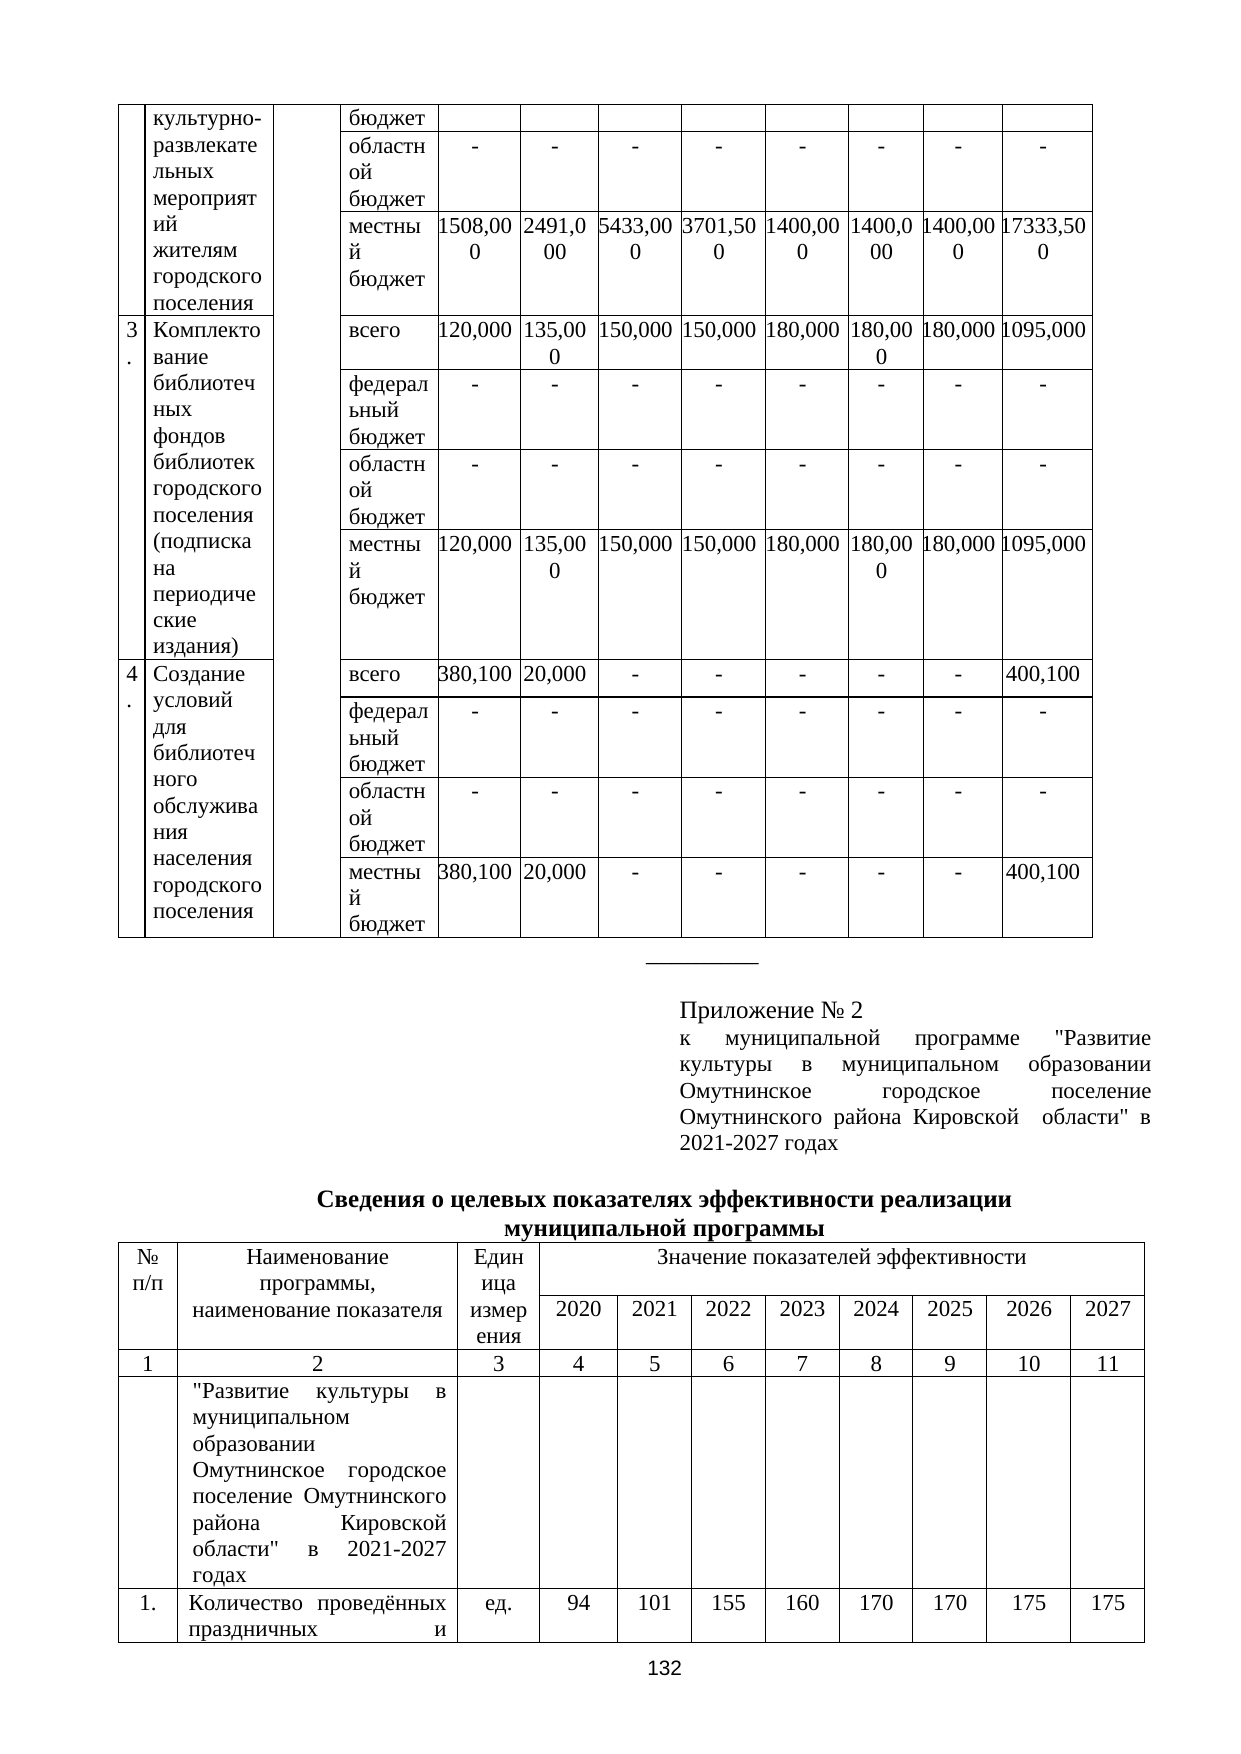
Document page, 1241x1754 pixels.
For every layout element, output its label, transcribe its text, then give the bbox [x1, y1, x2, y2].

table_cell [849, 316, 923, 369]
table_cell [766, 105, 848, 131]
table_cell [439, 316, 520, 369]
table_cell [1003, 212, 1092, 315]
text Приложение № 2 [679, 995, 1152, 1024]
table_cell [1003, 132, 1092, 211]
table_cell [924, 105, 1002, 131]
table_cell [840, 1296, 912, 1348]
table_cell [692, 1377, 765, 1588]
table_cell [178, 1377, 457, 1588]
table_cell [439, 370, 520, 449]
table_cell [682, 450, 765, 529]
text _________ [177, 938, 1152, 967]
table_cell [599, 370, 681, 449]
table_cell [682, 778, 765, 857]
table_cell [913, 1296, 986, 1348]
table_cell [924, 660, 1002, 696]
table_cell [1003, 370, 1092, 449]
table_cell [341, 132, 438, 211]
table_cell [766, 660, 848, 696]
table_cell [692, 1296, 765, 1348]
text муниципальной программы [177, 1213, 1152, 1242]
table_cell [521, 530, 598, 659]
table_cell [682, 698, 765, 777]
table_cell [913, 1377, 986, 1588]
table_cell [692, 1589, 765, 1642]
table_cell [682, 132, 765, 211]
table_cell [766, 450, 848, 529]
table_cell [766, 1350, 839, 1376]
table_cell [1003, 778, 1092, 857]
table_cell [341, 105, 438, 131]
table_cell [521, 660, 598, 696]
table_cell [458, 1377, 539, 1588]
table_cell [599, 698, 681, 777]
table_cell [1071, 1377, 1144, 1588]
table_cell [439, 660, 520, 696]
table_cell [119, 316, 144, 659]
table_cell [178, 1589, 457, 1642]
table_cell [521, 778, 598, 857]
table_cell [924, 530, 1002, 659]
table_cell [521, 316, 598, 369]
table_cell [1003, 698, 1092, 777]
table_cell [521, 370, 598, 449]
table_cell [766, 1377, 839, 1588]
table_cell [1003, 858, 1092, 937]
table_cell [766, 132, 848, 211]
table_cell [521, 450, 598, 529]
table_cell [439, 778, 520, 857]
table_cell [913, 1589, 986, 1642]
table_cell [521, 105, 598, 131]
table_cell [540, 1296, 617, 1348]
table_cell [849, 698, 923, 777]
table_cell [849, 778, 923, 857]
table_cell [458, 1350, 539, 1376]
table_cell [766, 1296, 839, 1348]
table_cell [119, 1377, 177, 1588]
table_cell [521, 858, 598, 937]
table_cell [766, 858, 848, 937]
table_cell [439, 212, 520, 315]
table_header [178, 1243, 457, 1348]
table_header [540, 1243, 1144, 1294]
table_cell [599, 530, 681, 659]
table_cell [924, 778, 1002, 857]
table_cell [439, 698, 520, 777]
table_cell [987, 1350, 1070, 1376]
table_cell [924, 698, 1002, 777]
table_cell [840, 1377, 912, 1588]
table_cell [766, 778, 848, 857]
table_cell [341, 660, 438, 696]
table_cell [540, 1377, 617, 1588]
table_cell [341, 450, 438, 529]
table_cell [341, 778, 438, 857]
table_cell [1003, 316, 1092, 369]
text Сведения о целевых показателях эффективности реализации [177, 1184, 1152, 1213]
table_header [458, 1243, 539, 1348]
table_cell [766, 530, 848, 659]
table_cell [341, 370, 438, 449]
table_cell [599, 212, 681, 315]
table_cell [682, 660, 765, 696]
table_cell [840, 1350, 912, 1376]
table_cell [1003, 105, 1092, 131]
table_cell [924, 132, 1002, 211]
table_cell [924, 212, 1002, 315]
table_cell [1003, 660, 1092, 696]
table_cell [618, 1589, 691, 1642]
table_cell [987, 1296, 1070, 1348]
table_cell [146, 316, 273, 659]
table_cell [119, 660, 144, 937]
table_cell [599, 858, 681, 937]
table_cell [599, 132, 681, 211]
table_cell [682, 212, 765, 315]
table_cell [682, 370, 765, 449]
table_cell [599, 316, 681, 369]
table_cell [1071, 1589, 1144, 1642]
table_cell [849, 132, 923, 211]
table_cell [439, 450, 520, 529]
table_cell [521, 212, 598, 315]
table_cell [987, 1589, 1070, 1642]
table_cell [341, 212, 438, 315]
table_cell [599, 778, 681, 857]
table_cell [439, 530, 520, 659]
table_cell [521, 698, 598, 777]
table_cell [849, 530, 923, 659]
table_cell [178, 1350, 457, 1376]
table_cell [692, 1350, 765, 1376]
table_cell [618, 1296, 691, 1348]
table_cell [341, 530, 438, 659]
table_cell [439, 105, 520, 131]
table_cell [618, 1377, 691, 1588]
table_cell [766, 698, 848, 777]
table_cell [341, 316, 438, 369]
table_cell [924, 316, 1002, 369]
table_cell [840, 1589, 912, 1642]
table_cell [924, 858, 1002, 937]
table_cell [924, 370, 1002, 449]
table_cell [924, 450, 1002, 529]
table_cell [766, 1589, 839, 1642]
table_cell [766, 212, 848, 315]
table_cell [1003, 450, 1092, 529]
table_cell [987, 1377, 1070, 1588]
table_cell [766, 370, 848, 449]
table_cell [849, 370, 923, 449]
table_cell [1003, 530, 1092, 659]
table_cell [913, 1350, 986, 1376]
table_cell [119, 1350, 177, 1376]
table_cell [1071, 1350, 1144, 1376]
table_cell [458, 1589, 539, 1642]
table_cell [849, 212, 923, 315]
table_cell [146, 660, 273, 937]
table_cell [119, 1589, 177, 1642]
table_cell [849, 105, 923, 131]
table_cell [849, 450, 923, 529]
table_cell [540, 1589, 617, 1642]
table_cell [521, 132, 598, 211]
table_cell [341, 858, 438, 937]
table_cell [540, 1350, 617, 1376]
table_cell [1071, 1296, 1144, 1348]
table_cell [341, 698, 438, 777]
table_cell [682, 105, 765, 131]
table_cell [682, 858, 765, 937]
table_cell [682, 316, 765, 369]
text к муниципальной программе "Развитие культуры в муниципальном образовании Омутнинское городское поселение Омутнинского района Кировской области" в 2021-2027 годах [679, 1024, 1152, 1156]
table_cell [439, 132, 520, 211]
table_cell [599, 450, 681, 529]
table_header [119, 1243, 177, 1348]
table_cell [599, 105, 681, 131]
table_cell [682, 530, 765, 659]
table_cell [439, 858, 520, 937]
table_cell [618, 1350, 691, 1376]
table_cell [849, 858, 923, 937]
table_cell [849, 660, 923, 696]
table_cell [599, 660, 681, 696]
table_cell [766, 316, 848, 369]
